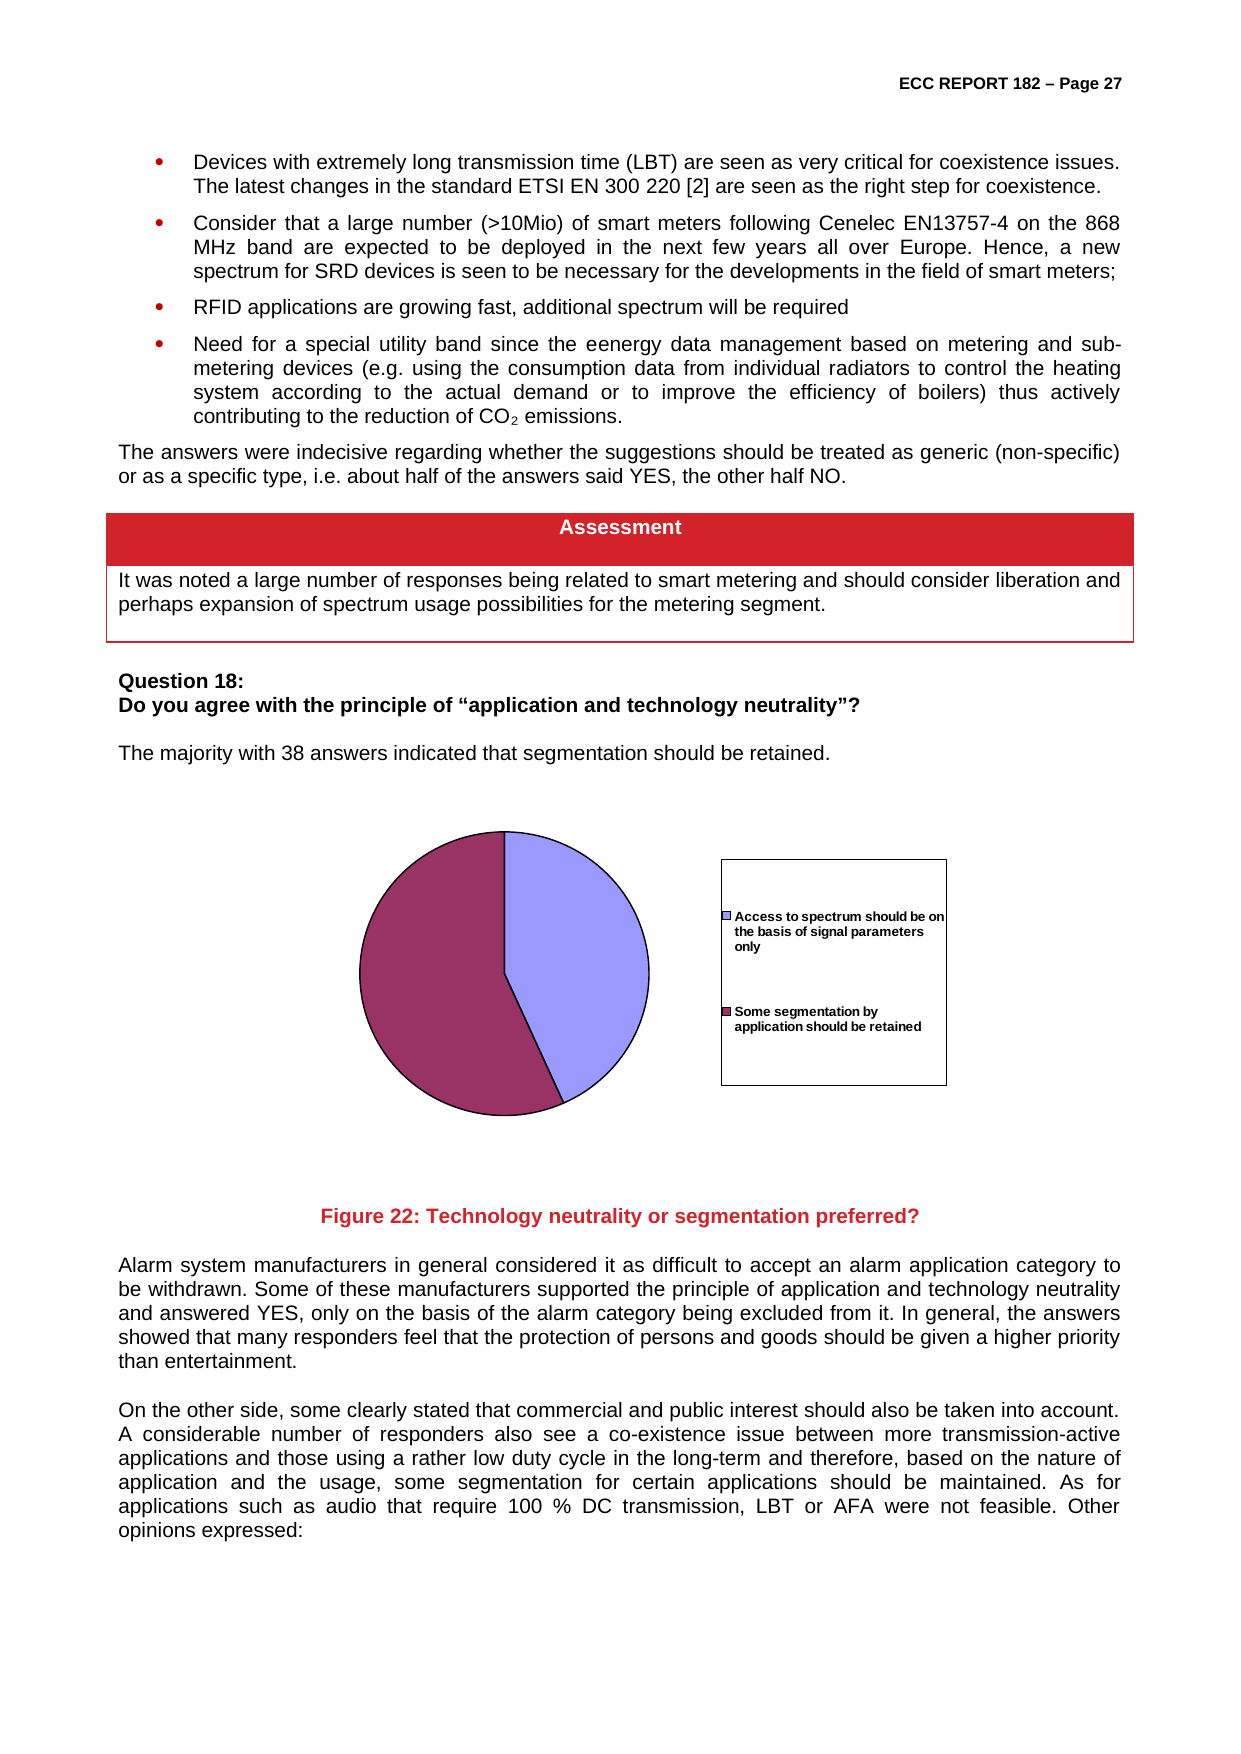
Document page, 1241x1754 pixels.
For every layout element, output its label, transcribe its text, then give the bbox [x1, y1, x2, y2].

text Figure 22: Technology neutrality or segmentation preferred? [118, 1204, 1122, 1228]
text On the other side, some clearly stated that commercial and public interest should also be taken into account. A considerable number of responders also see a co-existence issue between more transmission-active applications and those using a rather low duty cycle in the long-term and therefore, based on the nature of application and the usage, some segmentation for certain applications should be maintained. As for applications such as audio that require 100 % DC transmission, LBT or AFA were not feasible. Other opinions expressed: [118, 1398, 1122, 1542]
table_cell It was noted a large number of responses being related to smart metering and should consider liberation and perhaps expansion of spectrum usage possibilities for the metering segment. [107, 566, 1133, 641]
text The majority with 38 answers indicated that segmentation should be retained. [118, 741, 1122, 765]
list Devices with extremely long transmission time (LBT) are seen as very critical for coexistence issues. The latest changes in the standard ETSI EN 300 220 [2] are seen as the right step for coexistence. [156, 150, 1122, 198]
list Consider that a large number (>10Mio) of smart meters following Cenelec EN13757-4 on the 868 MHz band are expected to be deployed in the next few years all over Europe. Hence, a new spectrum for SRD devices is seen to be necessary for the developments in the field of smart meters; [156, 211, 1122, 282]
list Need for a special utility band since the eenergy data management based on metering and sub-metering devices (e.g. using the consumption data from individual radiators to control the heating system according to the actual demand or to improve the efficiency of boilers) thus actively contributing to the reduction of CO₂ emissions. [156, 332, 1122, 427]
text Question 18: [118, 669, 1122, 693]
text Alarm system manufacturers in general considered it as difficult to accept an alarm application category to be withdrawn. Some of these manufacturers supported the principle of application and technology neutrality and answered YES, only on the basis of the alarm category being excluded from it. In general, the answers showed that many responders feel that the protection of persons and goods should be given a higher priority than entertainment. [118, 1253, 1122, 1373]
list RFID applications are growing fast, additional spectrum will be required [156, 295, 1122, 319]
text The answers were indecisive regarding whether the suggestions should be treated as generic (non-specific) or as a specific type, i.e. about half of the answers said YES, the other half NO. [118, 440, 1122, 488]
table_header Assessment [107, 514, 1133, 565]
text Do you agree with the principle of “application and technology neutrality”? [118, 693, 1122, 717]
